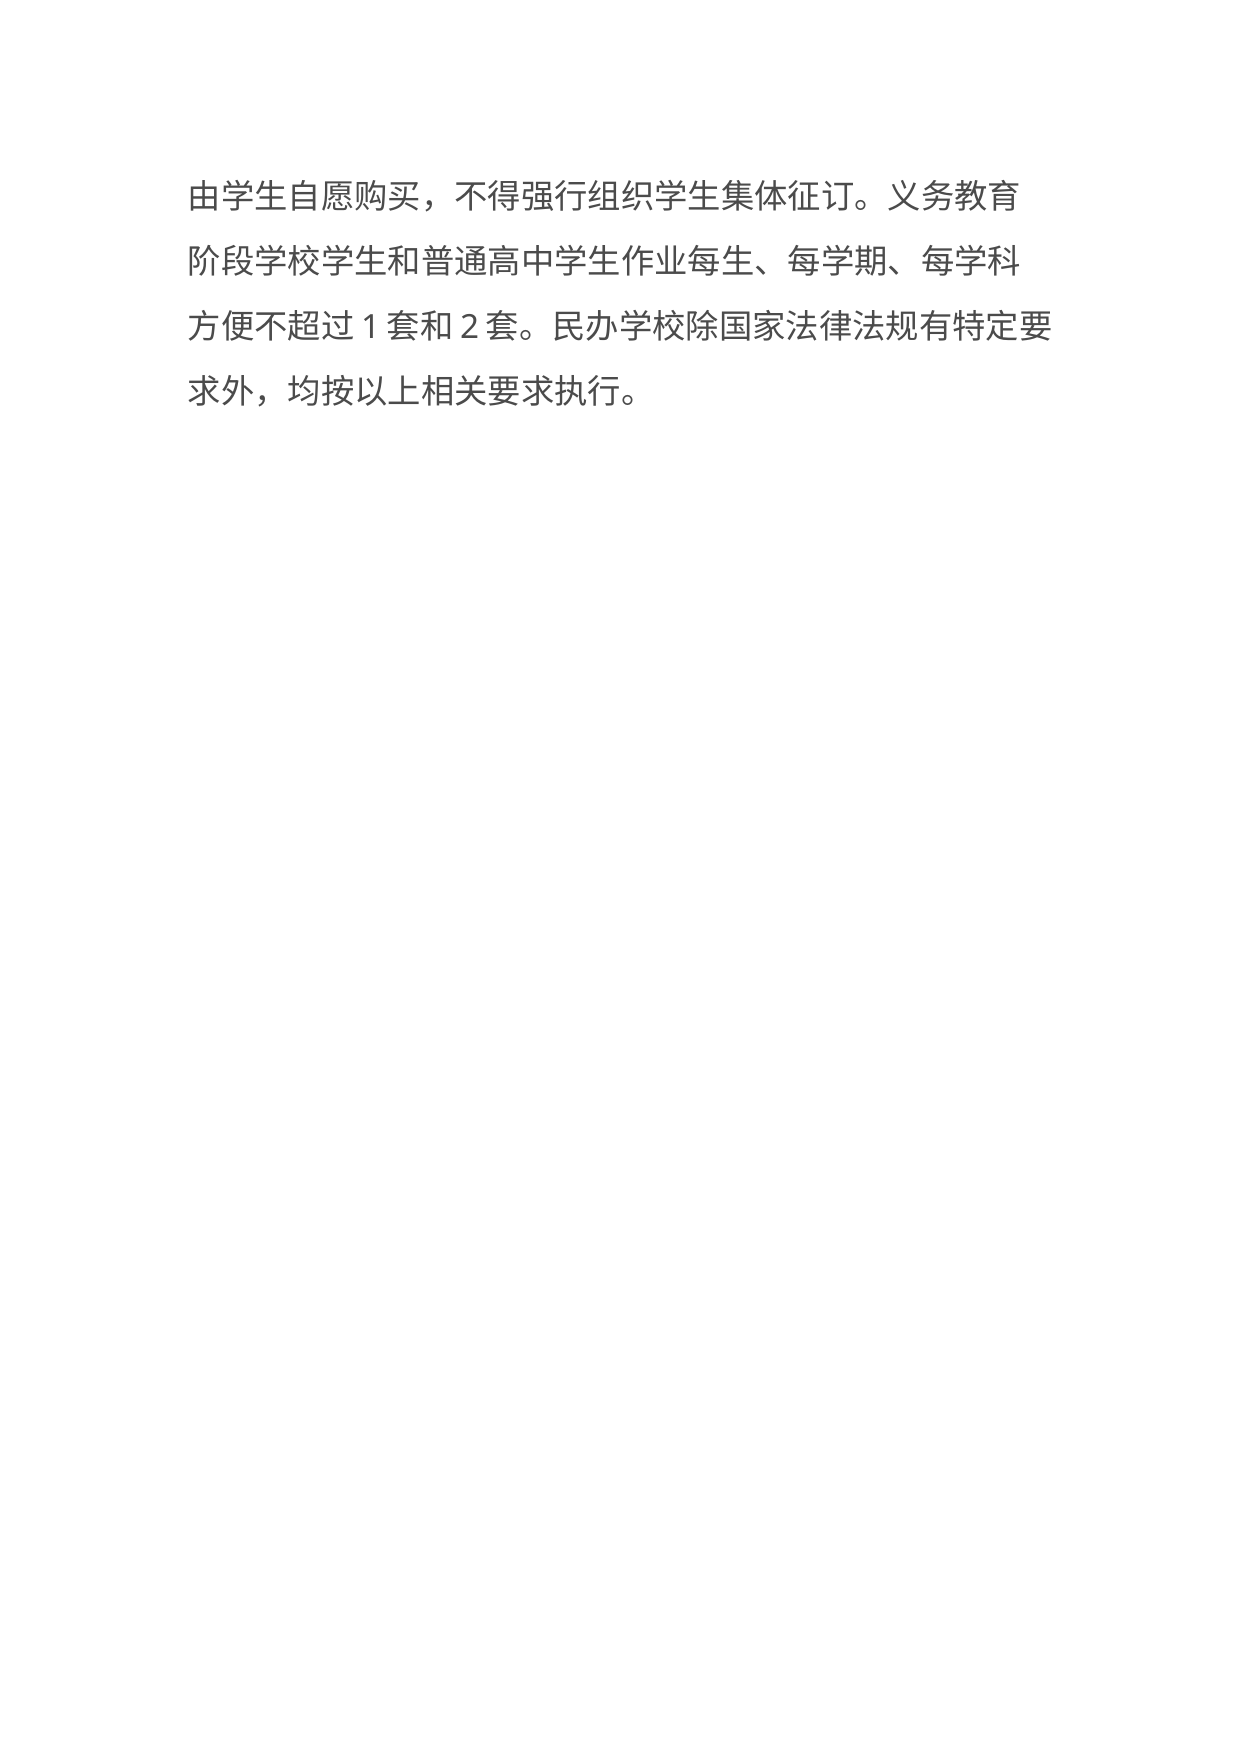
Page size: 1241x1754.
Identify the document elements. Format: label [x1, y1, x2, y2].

text [187, 162, 1053, 422]
